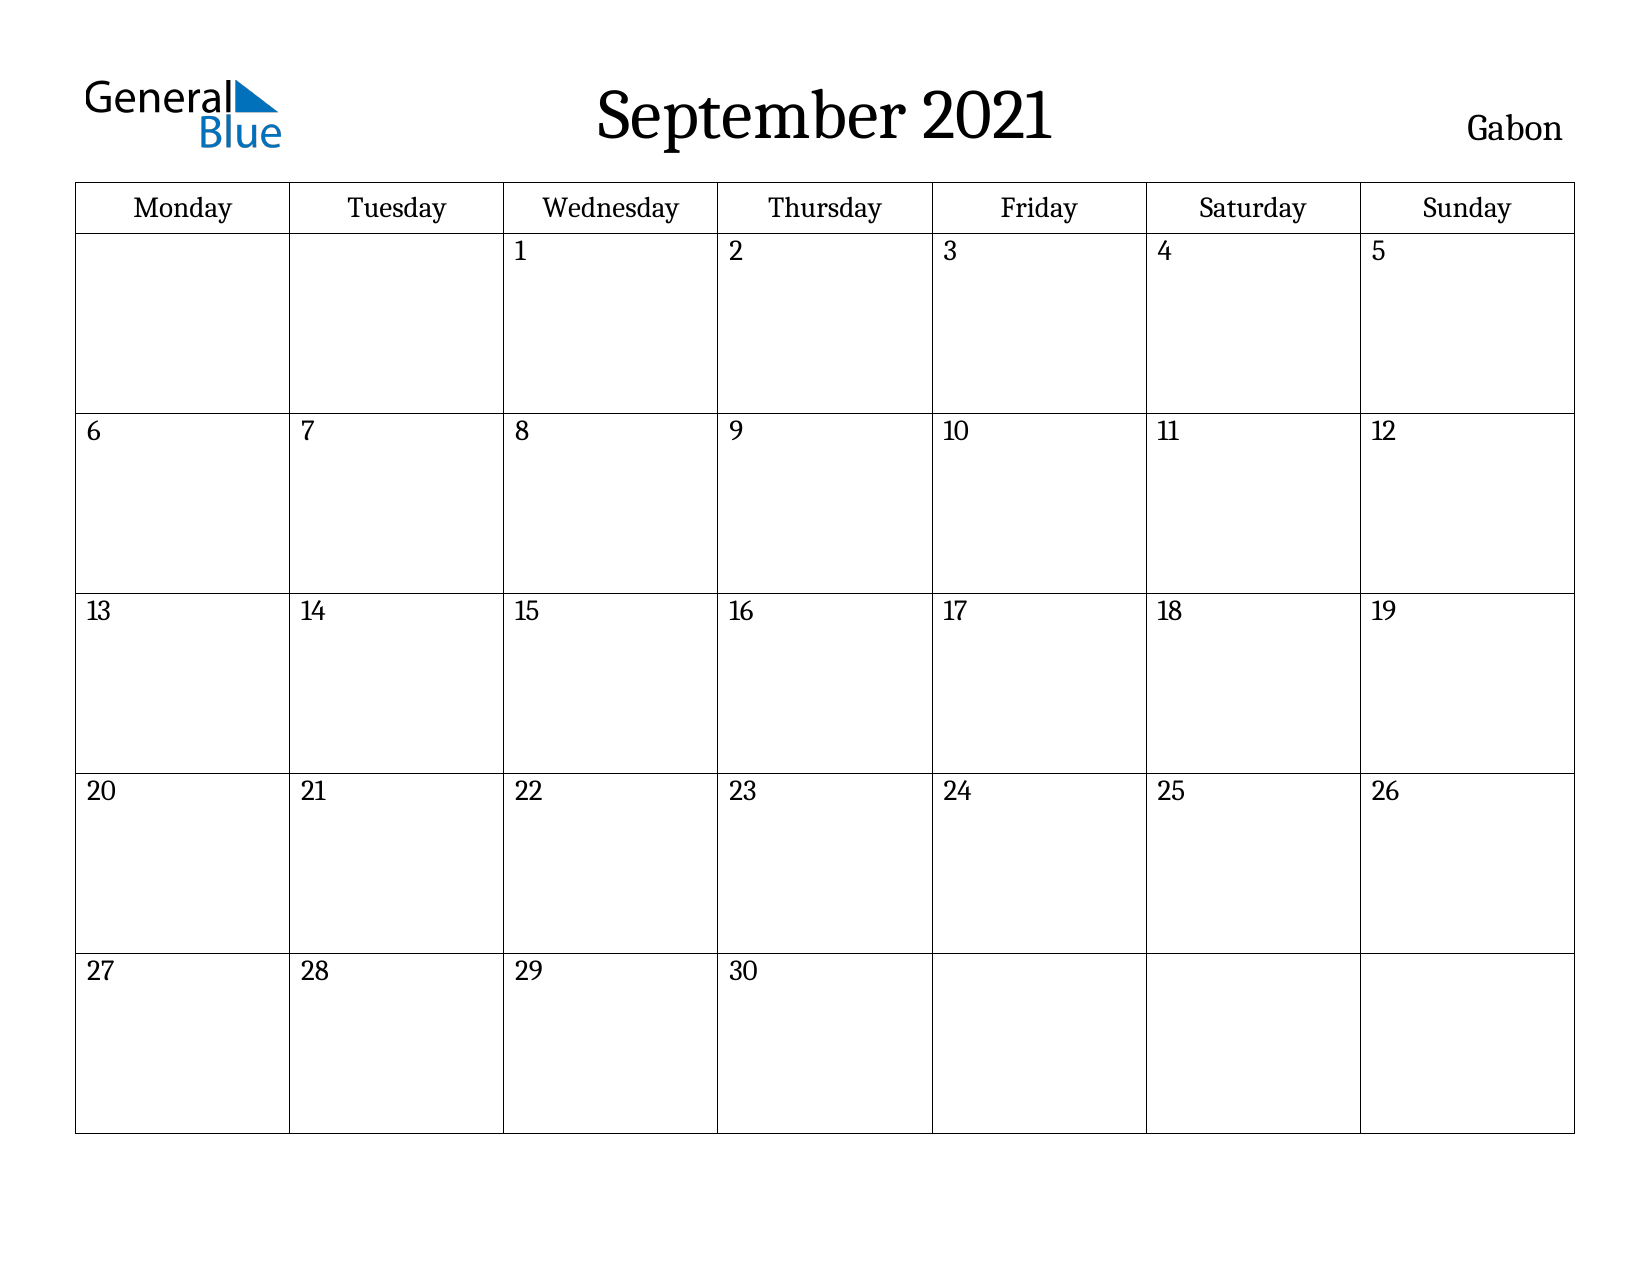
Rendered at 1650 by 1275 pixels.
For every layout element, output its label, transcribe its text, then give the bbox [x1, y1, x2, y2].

table_cell [1147, 988, 1360, 1133]
table_cell 20 [76, 774, 289, 807]
table_cell 11 [1147, 414, 1360, 447]
table_cell Saturday [1147, 183, 1360, 233]
table_cell Tuesday [290, 183, 503, 233]
table_cell [933, 627, 1146, 773]
picture [86, 80, 281, 148]
table_header Gabon [1146, 75, 1574, 182]
table_cell 16 [718, 594, 932, 627]
table_cell [933, 808, 1146, 953]
table_cell 28 [290, 954, 503, 987]
table_cell [504, 808, 717, 953]
table_cell [76, 267, 289, 413]
table_cell [1361, 954, 1574, 987]
table_cell Monday [76, 183, 289, 233]
table_cell 25 [1147, 774, 1360, 807]
table_cell 30 [718, 954, 932, 987]
table_cell [290, 627, 503, 773]
table_cell [718, 627, 932, 773]
table_cell [1361, 808, 1574, 953]
table_cell [290, 267, 503, 413]
table_header [76, 75, 503, 182]
table_cell [76, 234, 289, 267]
table_cell 8 [504, 414, 717, 447]
table_cell [1147, 448, 1360, 593]
table_cell 4 [1147, 234, 1360, 267]
table_cell [1361, 267, 1574, 413]
table_cell 29 [504, 954, 717, 987]
table_cell 7 [290, 414, 503, 447]
table_cell 18 [1147, 594, 1360, 627]
table_cell 6 [76, 414, 289, 447]
table_cell [76, 627, 289, 773]
table_cell 19 [1361, 594, 1574, 627]
table_cell Thursday [718, 183, 932, 233]
table_cell Sunday [1361, 183, 1574, 233]
table_cell 26 [1361, 774, 1574, 807]
table_header September 2021 [504, 75, 1146, 182]
table_cell [504, 448, 717, 593]
table_cell 5 [1361, 234, 1574, 267]
table_cell 17 [933, 594, 1146, 627]
table_cell 27 [76, 954, 289, 987]
table_cell 1 [504, 234, 717, 267]
table_cell [76, 988, 289, 1133]
table_cell 12 [1361, 414, 1574, 447]
table_cell [504, 988, 717, 1133]
table_cell [933, 954, 1146, 987]
table_cell 15 [504, 594, 717, 627]
table_cell [1361, 448, 1574, 593]
table_cell 23 [718, 774, 932, 807]
table_cell [76, 448, 289, 593]
table_cell 14 [290, 594, 503, 627]
table_cell [290, 808, 503, 953]
table_cell [933, 448, 1146, 593]
table_cell [76, 808, 289, 953]
table_cell 10 [933, 414, 1146, 447]
table_cell [504, 627, 717, 773]
table_cell [1361, 988, 1574, 1133]
table_cell 9 [718, 414, 932, 447]
table_cell [290, 234, 503, 267]
table_cell [290, 448, 503, 593]
table_cell [718, 448, 932, 593]
table_cell [1147, 954, 1360, 987]
table_cell [504, 267, 717, 413]
table_cell [1147, 627, 1360, 773]
table_cell 2 [718, 234, 932, 267]
table_cell [1147, 808, 1360, 953]
table_cell 22 [504, 774, 717, 807]
table_cell 21 [290, 774, 503, 807]
table_cell 24 [933, 774, 1146, 807]
table_cell [718, 988, 932, 1133]
table_cell [290, 988, 503, 1133]
table_cell [718, 808, 932, 953]
table_cell 13 [76, 594, 289, 627]
table_cell [1361, 627, 1574, 773]
table_cell Friday [933, 183, 1146, 233]
table_cell [933, 267, 1146, 413]
table_cell [933, 988, 1146, 1133]
table_cell [718, 267, 932, 413]
table_cell Wednesday [504, 183, 717, 233]
table_cell 3 [933, 234, 1146, 267]
table_cell [1147, 267, 1360, 413]
